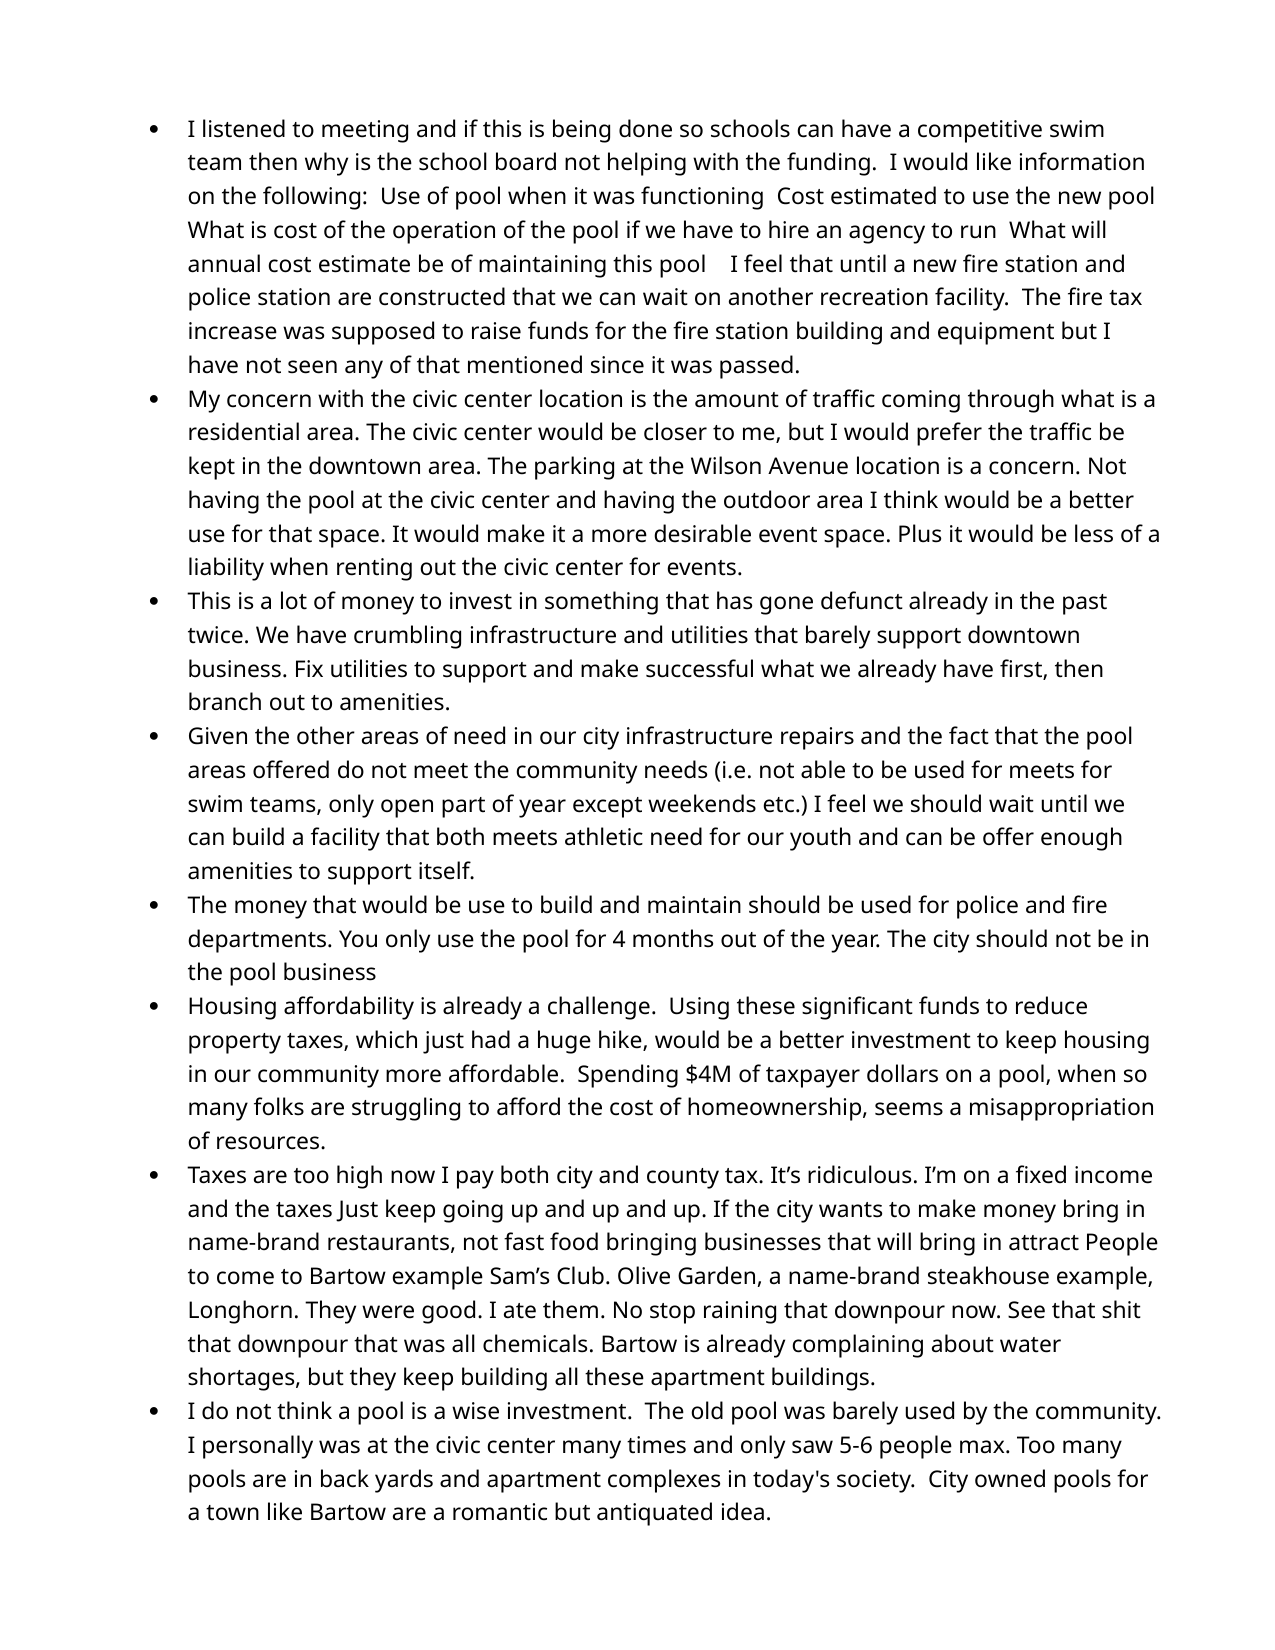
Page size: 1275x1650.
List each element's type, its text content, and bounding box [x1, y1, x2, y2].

list The money that would be use to build and maintain should be used for police and fire departments. You only use the pool for 4 months out of the year. The city should not be in the pool business [150, 889, 1162, 987]
list My concern with the civic center location is the amount of traffic coming through what is a residential area. The civic center would be closer to me, but I would prefer the traffic be kept in the downtown area. The parking at the Wilson Avenue location is a concern. Not having the pool at the civic center and having the outdoor area I think would be a better use for that space. It would make it a more desirable event space. Plus it would be less of a liability when renting out the civic center for events. [150, 382, 1162, 582]
list Given the other areas of need in our city infrastructure repairs and the fact that the pool areas offered do not meet the community needs (i.e. not able to be used for meets for swim teams, only open part of year except weekends etc.) I feel we should wait until we can build a facility that both meets athletic need for our youth and can be offer enough amenities to support itself. [150, 720, 1162, 886]
list Taxes are too high now I pay both city and county tax. It’s ridiculous. I’m on a fixed income and the taxes Just keep going up and up and up. If the city wants to make money bring in name-brand restaurants, not fast food bringing businesses that will bring in attract People to come to Bartow example Sam’s Club. Olive Garden, a name-brand steakhouse example, Longhorn. They were good. I ate them. No stop raining that downpour now. See that shit that downpour that was all chemicals. Bartow is already complaining about water shortages, but they keep building all these apartment buildings. [150, 1159, 1162, 1392]
list Housing affordability is already a challenge. Using these significant funds to reduce property taxes, which just had a huge hike, would be a better investment to keep housing in our community more affordable. Spending $4M of taxpayer dollars on a pool, when so many folks are struggling to afford the cost of homeownership, seems a misappropriation of resources. [150, 990, 1162, 1156]
list I listened to meeting and if this is being done so schools can have a competitive swim team then why is the school board not helping with the funding. I would like information on the following: Use of pool when it was functioning Cost estimated to use the new pool What is cost of the operation of the pool if we have to hire an agency to run What will annual cost estimate be of maintaining this pool I feel that until a new fire station and police station are constructed that we can wait on another recreation facility. The fire tax increase was supposed to raise funds for the fire station building and equipment but I have not seen any of that mentioned since it was passed. [150, 112, 1162, 380]
list This is a lot of money to invest in something that has gone defunct already in the past twice. We have crumbling infrastructure and utilities that barely support downtown business. Fix utilities to support and make successful what we already have first, then branch out to amenities. [150, 585, 1162, 717]
list I do not think a pool is a wise investment. The old pool was barely used by the community. I personally was at the civic center many times and only saw 5-6 people max. Too many pools are in back yards and apartment complexes in today's society. City owned pools for a town like Bartow are a romantic but antiquated idea. [150, 1395, 1162, 1527]
